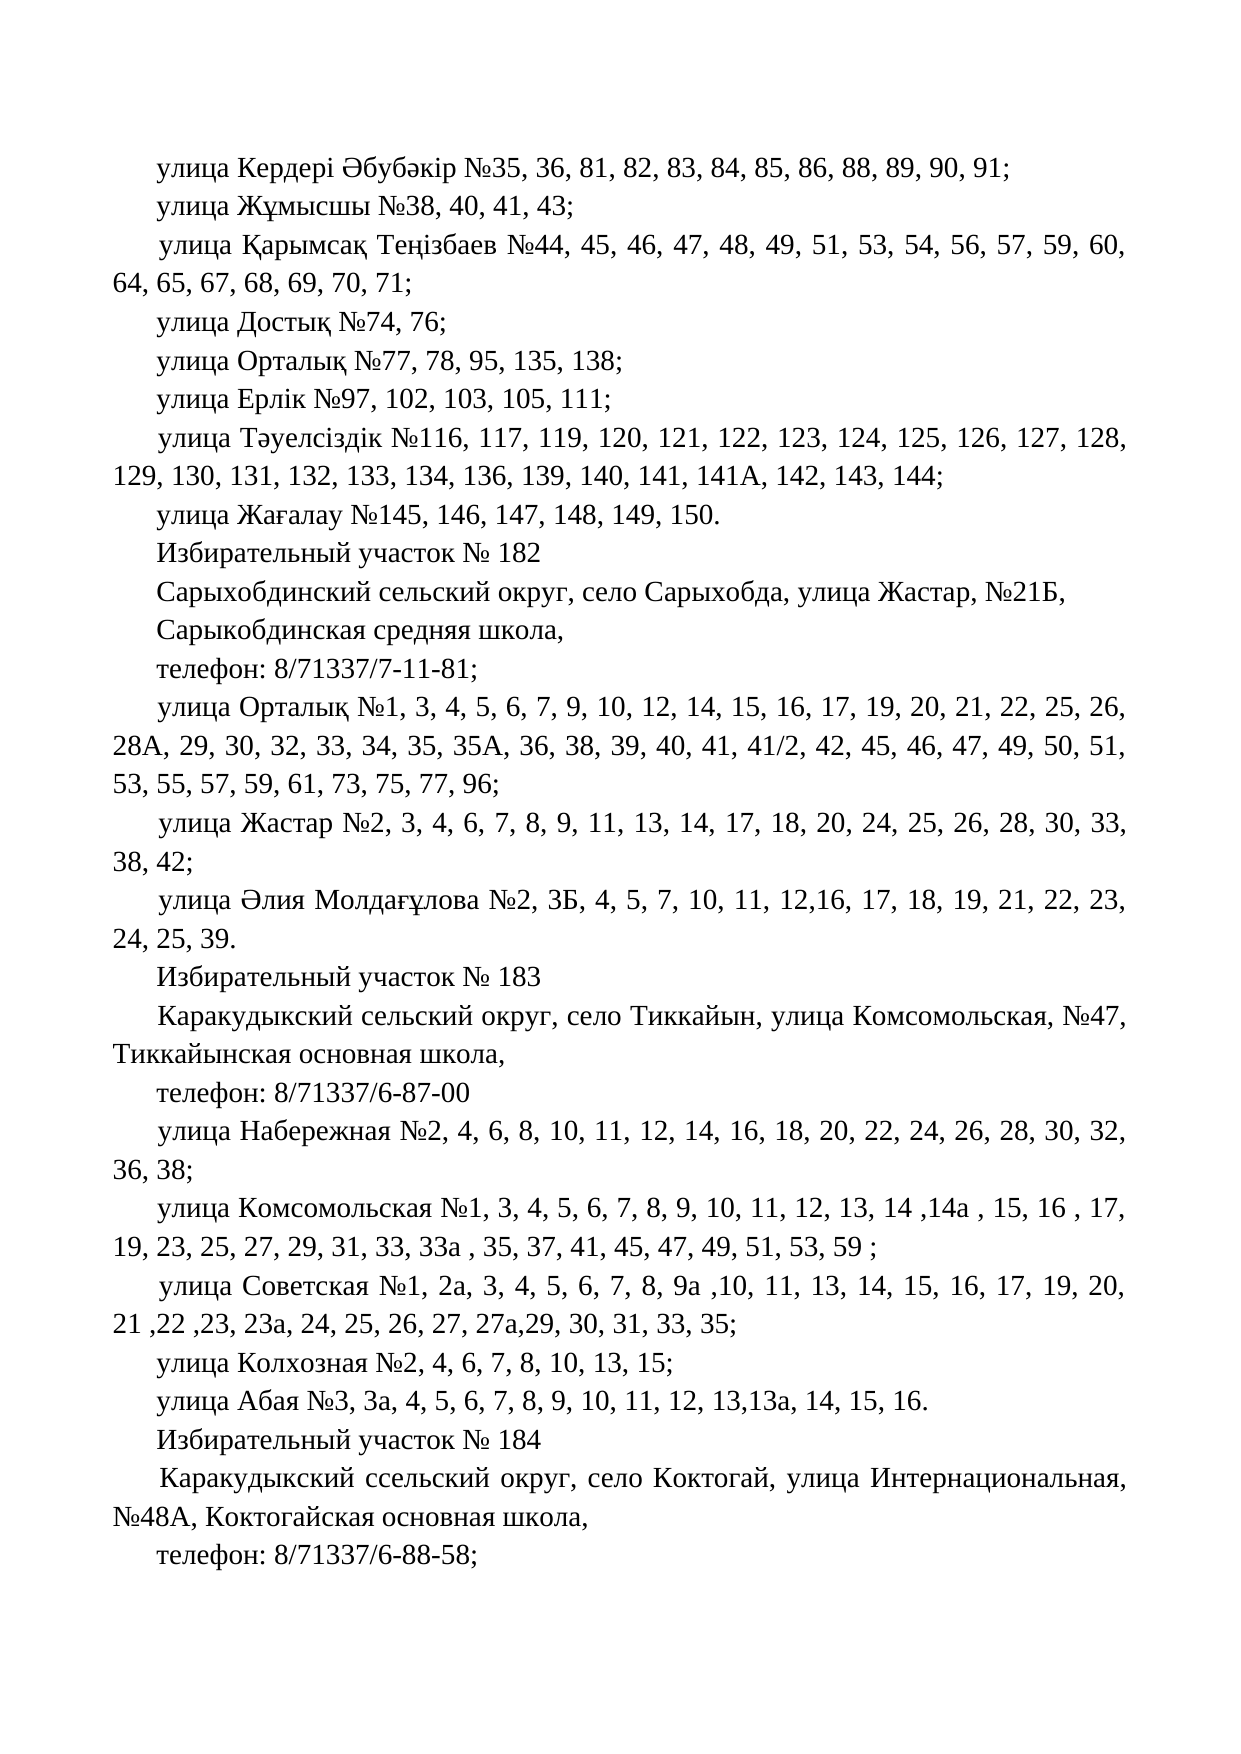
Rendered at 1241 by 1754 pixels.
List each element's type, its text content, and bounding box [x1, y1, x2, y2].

text улица Абая №3, 3а, 4, 5, 6, 7, 8, 9, 10, 11, 12, 13,13а, 14, 15, 16. [112, 1383, 1128, 1417]
text Избирательный участок № 184 [112, 1422, 1128, 1455]
text улица Кердері Әбубәкір №35, 36, 81, 82, 83, 84, 85, 86, 88, 89, 90, 91; [112, 150, 1128, 183]
text улица Ерлік №97, 102, 103, 105, 111; [112, 381, 1128, 415]
text Сарыхобдинский сельский округ, село Сарыхобда, улица Жастар, №21Б, [112, 574, 1128, 607]
text телефон: 8/71337/7-11-81; [112, 651, 1128, 684]
text улица Әлия Молдағұлова №2, 3Б, 4, 5, 7, 10, 11, 12,16, 17, 18, 19, 21, 22, 23, 24, 25, 39. [112, 882, 1128, 954]
text улица Достық №74, 76; [112, 304, 1128, 338]
text улица Орталық №77, 78, 95, 135, 138; [112, 343, 1128, 376]
text Избирательный участок № 183 [112, 959, 1128, 993]
text улица Тәуелсіздік №116, 117, 119, 120, 121, 122, 123, 124, 125, 126, 127, 128, 129, 130, 131, 132, 133, 134, 136, 139, 140, 141, 141А, 142, 143, 144; [112, 420, 1128, 492]
text улица Жағалау №145, 146, 147, 148, 149, 150. [112, 497, 1128, 530]
text Каракудыкский сельский округ, село Тиккайын, улица Комсомольская, №47, Тиккайынская основная школа, [112, 998, 1128, 1070]
text улица Комсомольская №1, 3, 4, 5, 6, 7, 8, 9, 10, 11, 12, 13, 14 ,14а , 15, 16 , 17, 19, 23, 25, 27, 29, 31, 33, 33а , 35, 37, 41, 45, 47, 49, 51, 53, 59 ; [112, 1191, 1128, 1263]
text улица Орталық №1, 3, 4, 5, 6, 7, 9, 10, 12, 14, 15, 16, 17, 19, 20, 21, 22, 25, 26, 28А, 29, 30, 32, 33, 34, 35, 35А, 36, 38, 39, 40, 41, 41/2, 42, 45, 46, 47, 49, 50, 51, 53, 55, 57, 59, 61, 73, 75, 77, 96; [112, 689, 1128, 800]
text улица Колхозная №2, 4, 6, 7, 8, 10, 13, 15; [112, 1345, 1128, 1378]
text Каракудыкский ссельский округ, село Коктогай, улица Интернациональная, №48А, Коктогайская основная школа, [112, 1460, 1128, 1532]
text улица Жұмысшы №38, 40, 41, 43; [112, 188, 1128, 222]
text улица Набережная №2, 4, 6, 8, 10, 11, 12, 14, 16, 18, 20, 22, 24, 26, 28, 30, 32, 36, 38; [112, 1113, 1128, 1186]
text улица Советская №1, 2а, 3, 4, 5, 6, 7, 8, 9а ,10, 11, 13, 14, 15, 16, 17, 19, 20, 21 ,22 ,23, 23а, 24, 25, 26, 27, 27а,29, 30, 31, 33, 35; [112, 1268, 1128, 1340]
text улица Жастар №2, 3, 4, 6, 7, 8, 9, 11, 13, 14, 17, 18, 20, 24, 25, 26, 28, 30, 33, 38, 42; [112, 805, 1128, 877]
text Сарыкобдинская средняя школа, [112, 612, 1128, 646]
text улица Қарымсақ Теңізбаев №44, 45, 46, 47, 48, 49, 51, 53, 54, 56, 57, 59, 60, 64, 65, 67, 68, 69, 70, 71; [112, 227, 1128, 299]
text телефон: 8/71337/6-87-00 [112, 1075, 1128, 1108]
text Избирательный участок № 182 [112, 535, 1128, 569]
text телефон: 8/71337/6-88-58; [112, 1537, 1128, 1571]
